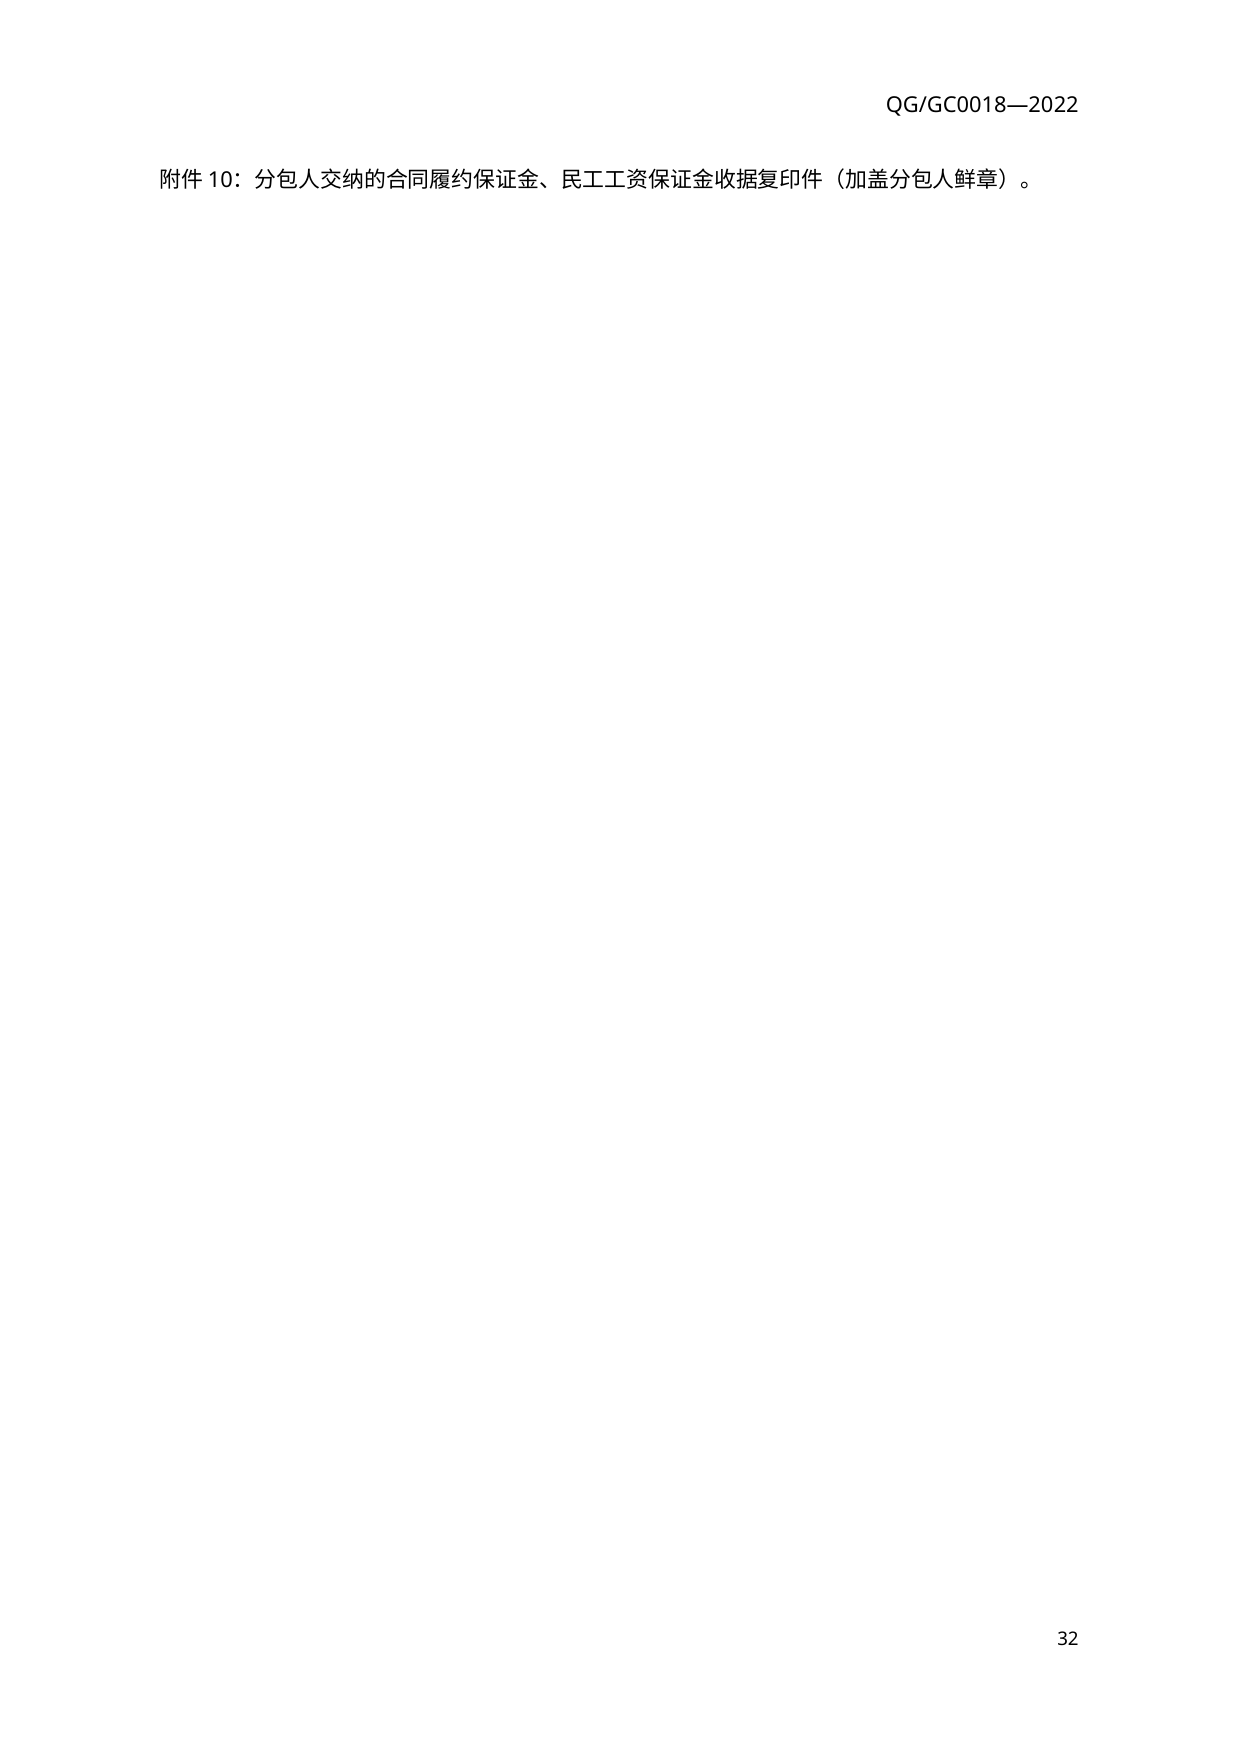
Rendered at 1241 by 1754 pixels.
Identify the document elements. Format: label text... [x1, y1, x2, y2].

text 附件10：分包人交纳的合同履约保证金、民工工资保证金收据复印件（加盖分包人鲜章）。 [159, 162, 1078, 194]
